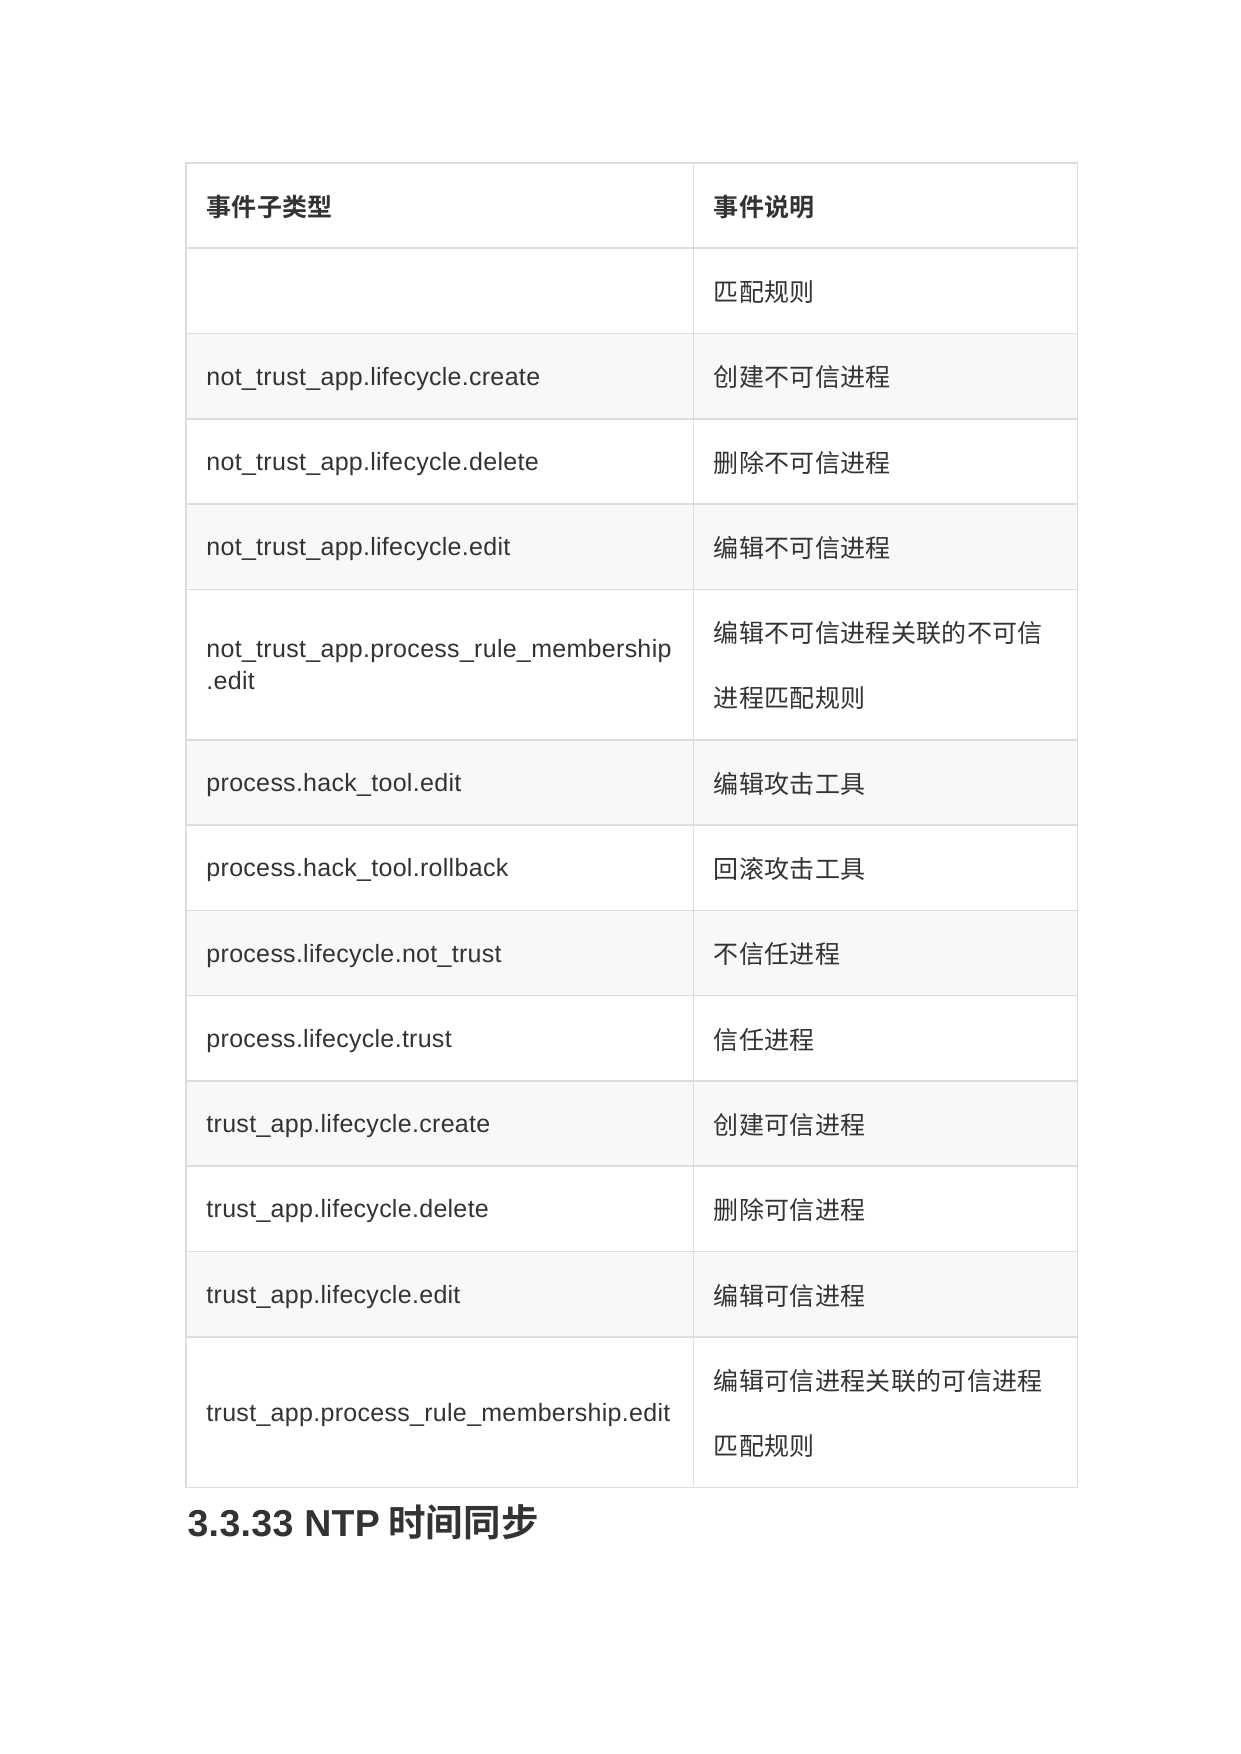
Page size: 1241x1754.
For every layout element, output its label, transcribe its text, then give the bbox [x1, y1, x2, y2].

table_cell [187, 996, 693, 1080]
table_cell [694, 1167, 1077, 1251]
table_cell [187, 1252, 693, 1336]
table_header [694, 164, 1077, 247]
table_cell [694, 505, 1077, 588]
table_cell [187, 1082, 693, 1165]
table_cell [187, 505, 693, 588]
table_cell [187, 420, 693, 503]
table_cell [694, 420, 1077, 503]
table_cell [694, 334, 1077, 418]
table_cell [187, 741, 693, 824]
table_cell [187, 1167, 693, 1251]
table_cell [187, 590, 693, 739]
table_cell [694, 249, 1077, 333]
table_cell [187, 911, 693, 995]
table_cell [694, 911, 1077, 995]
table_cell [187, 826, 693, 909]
text 3.3.33 NTP时间同步 [187, 1488, 1053, 1553]
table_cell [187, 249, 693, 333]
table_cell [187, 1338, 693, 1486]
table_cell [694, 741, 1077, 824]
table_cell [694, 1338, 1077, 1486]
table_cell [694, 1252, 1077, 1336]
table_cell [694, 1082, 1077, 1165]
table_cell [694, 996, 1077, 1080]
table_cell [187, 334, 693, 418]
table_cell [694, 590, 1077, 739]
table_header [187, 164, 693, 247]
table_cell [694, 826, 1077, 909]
